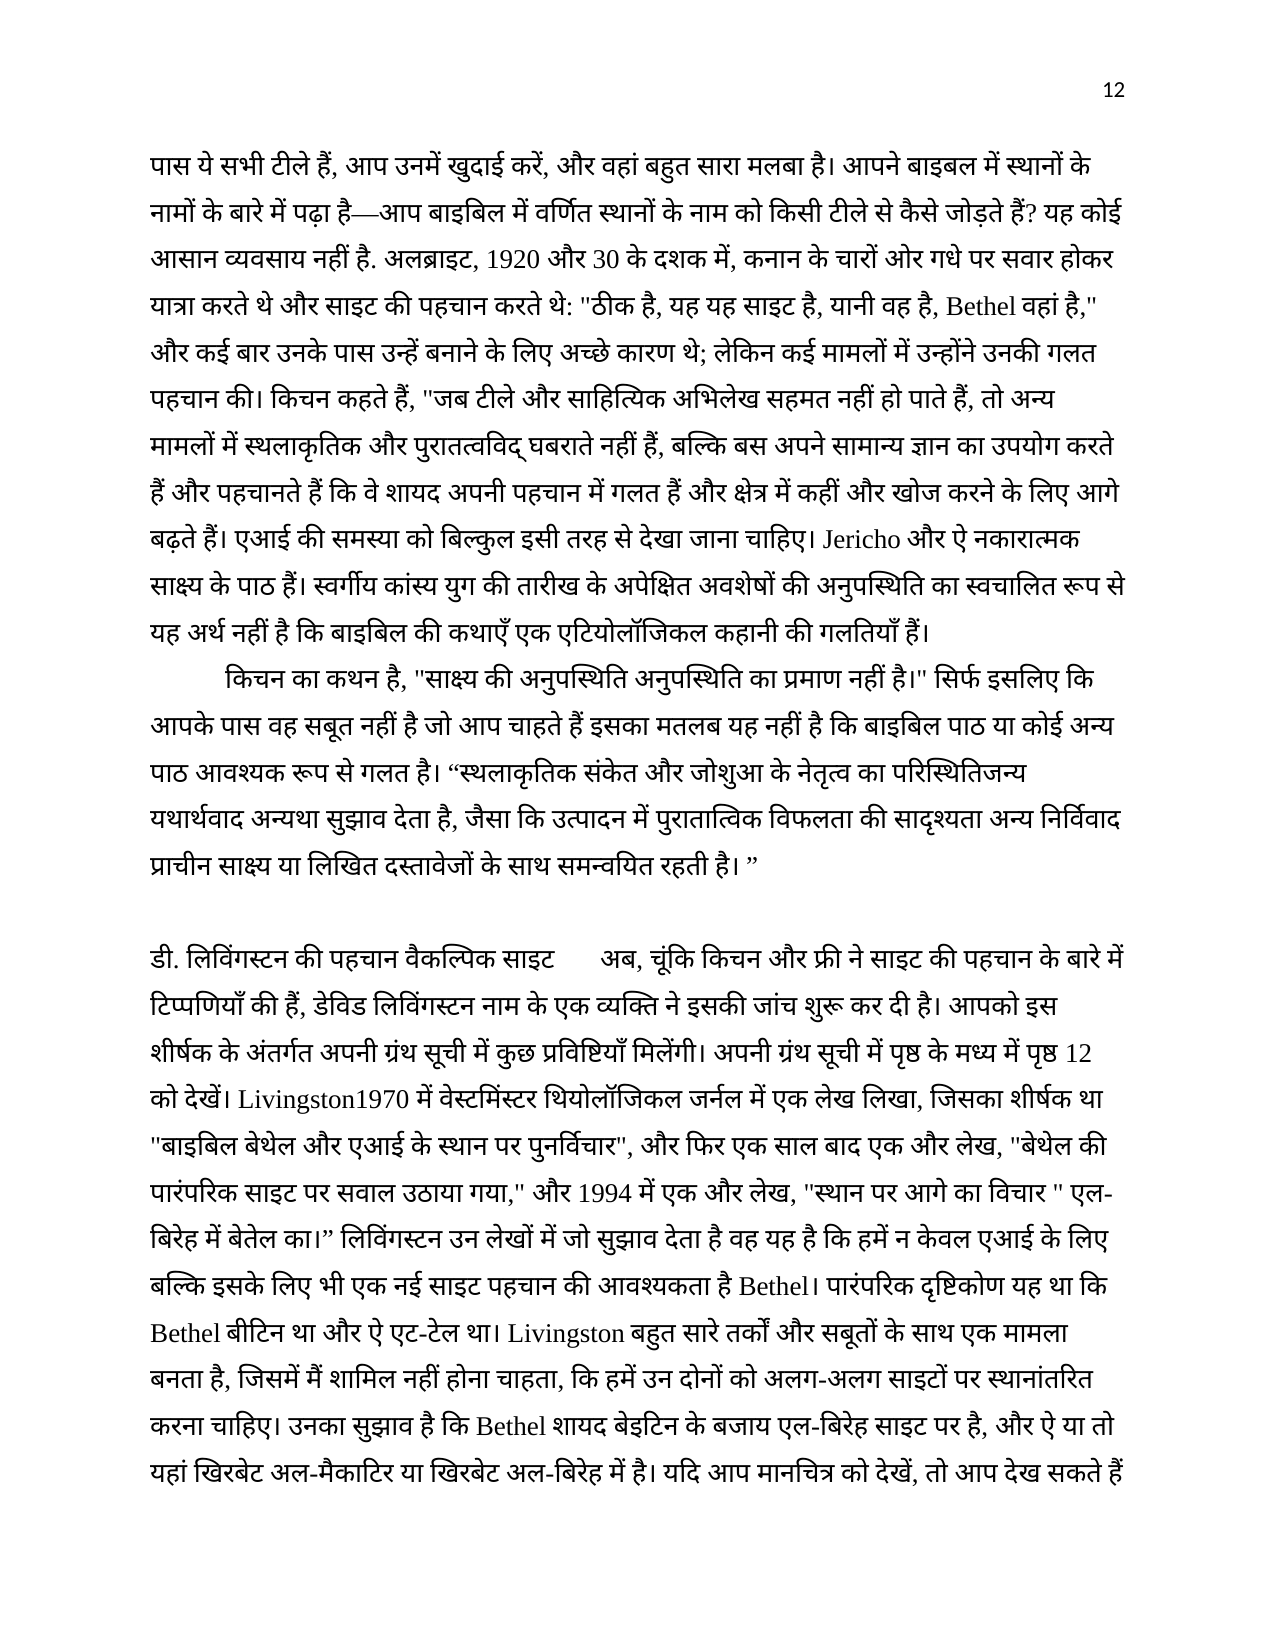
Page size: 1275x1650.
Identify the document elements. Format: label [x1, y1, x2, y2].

text [150, 150, 1125, 1488]
